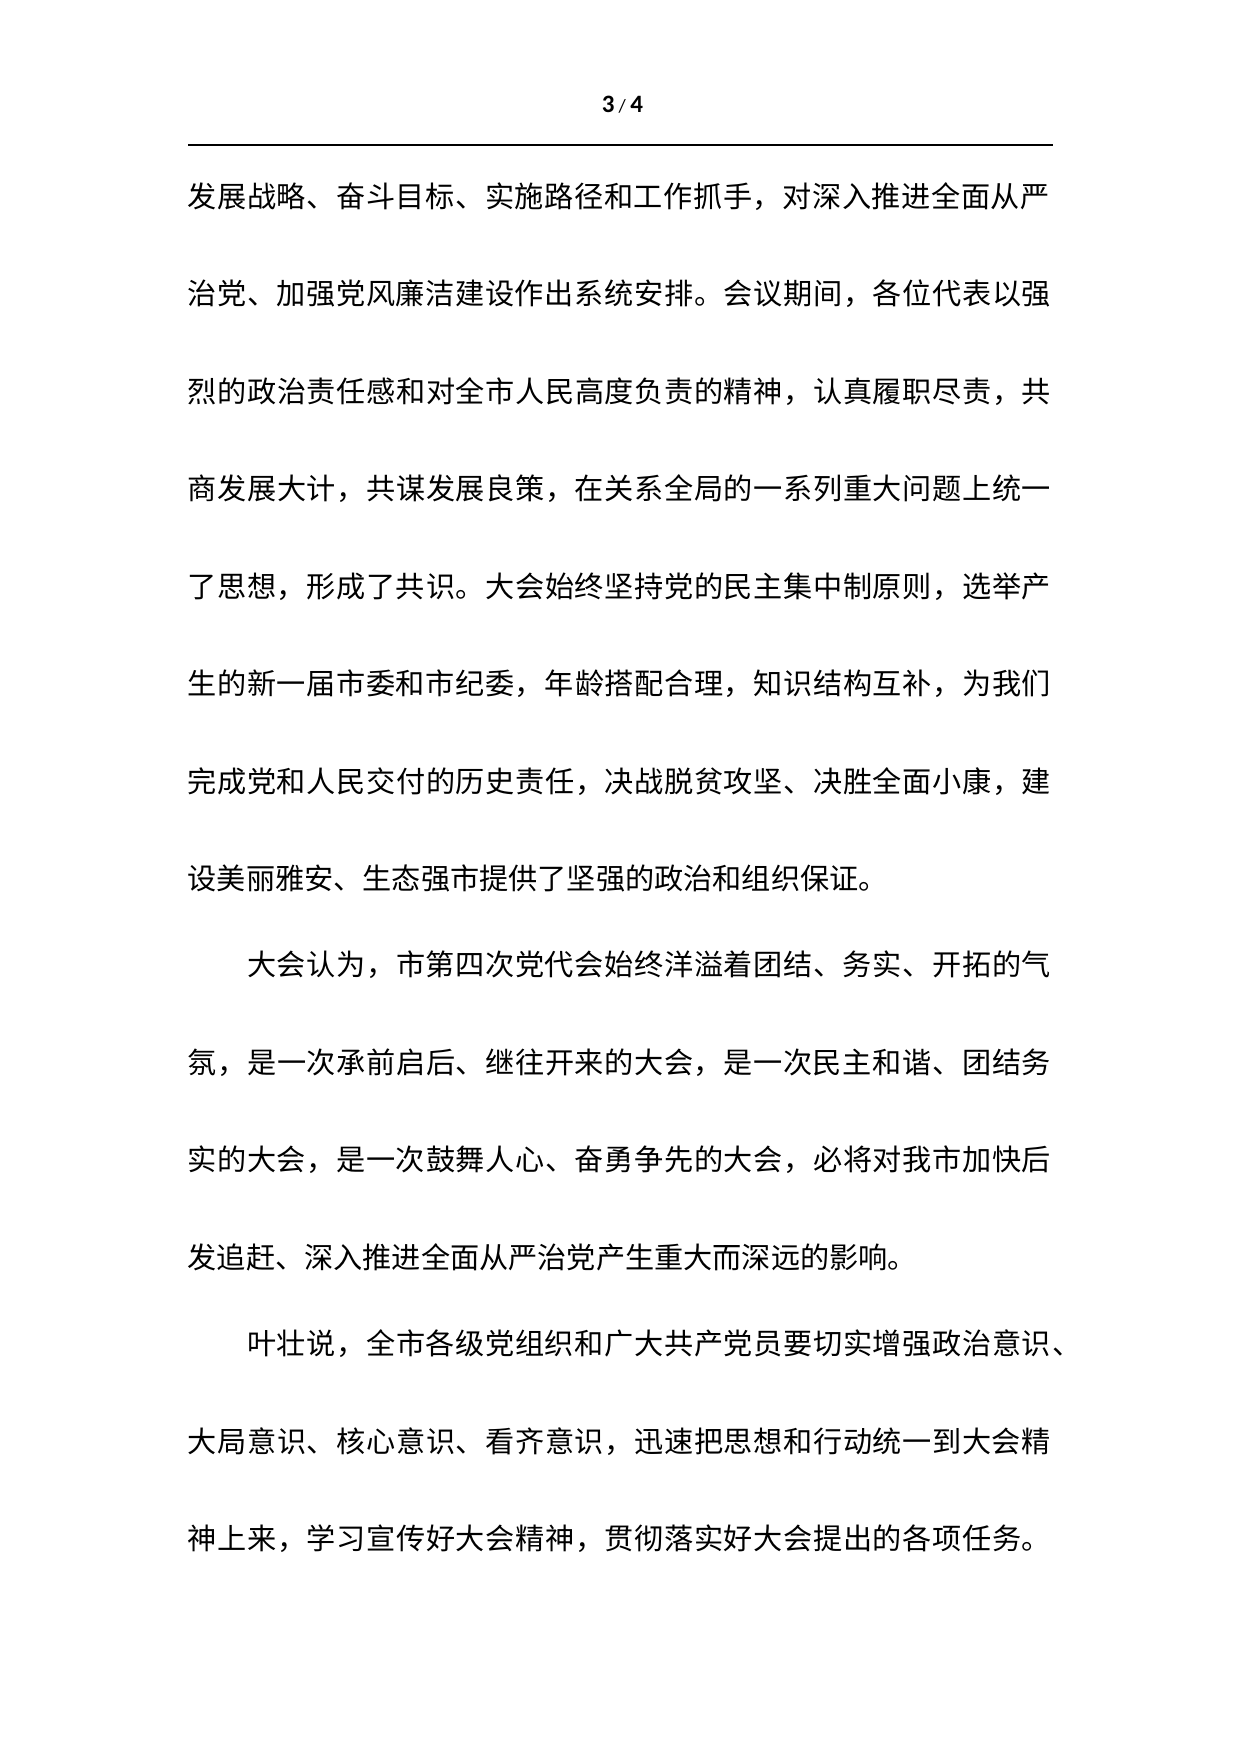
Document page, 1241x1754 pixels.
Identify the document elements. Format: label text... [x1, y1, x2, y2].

text 大会认为，市第四次党代会始终洋溢着团结、务实、开拓的气氛，是一次承前启后、继往开来的大会，是一次民主和谐、团结务实的大会，是一次鼓舞人心、奋勇争先的大会，必将对我市加快后发追赶、深入推进全面从严治党产生重大而深远的影响。 [187, 931, 1053, 1288]
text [187, 162, 1053, 909]
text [187, 1309, 1053, 1569]
